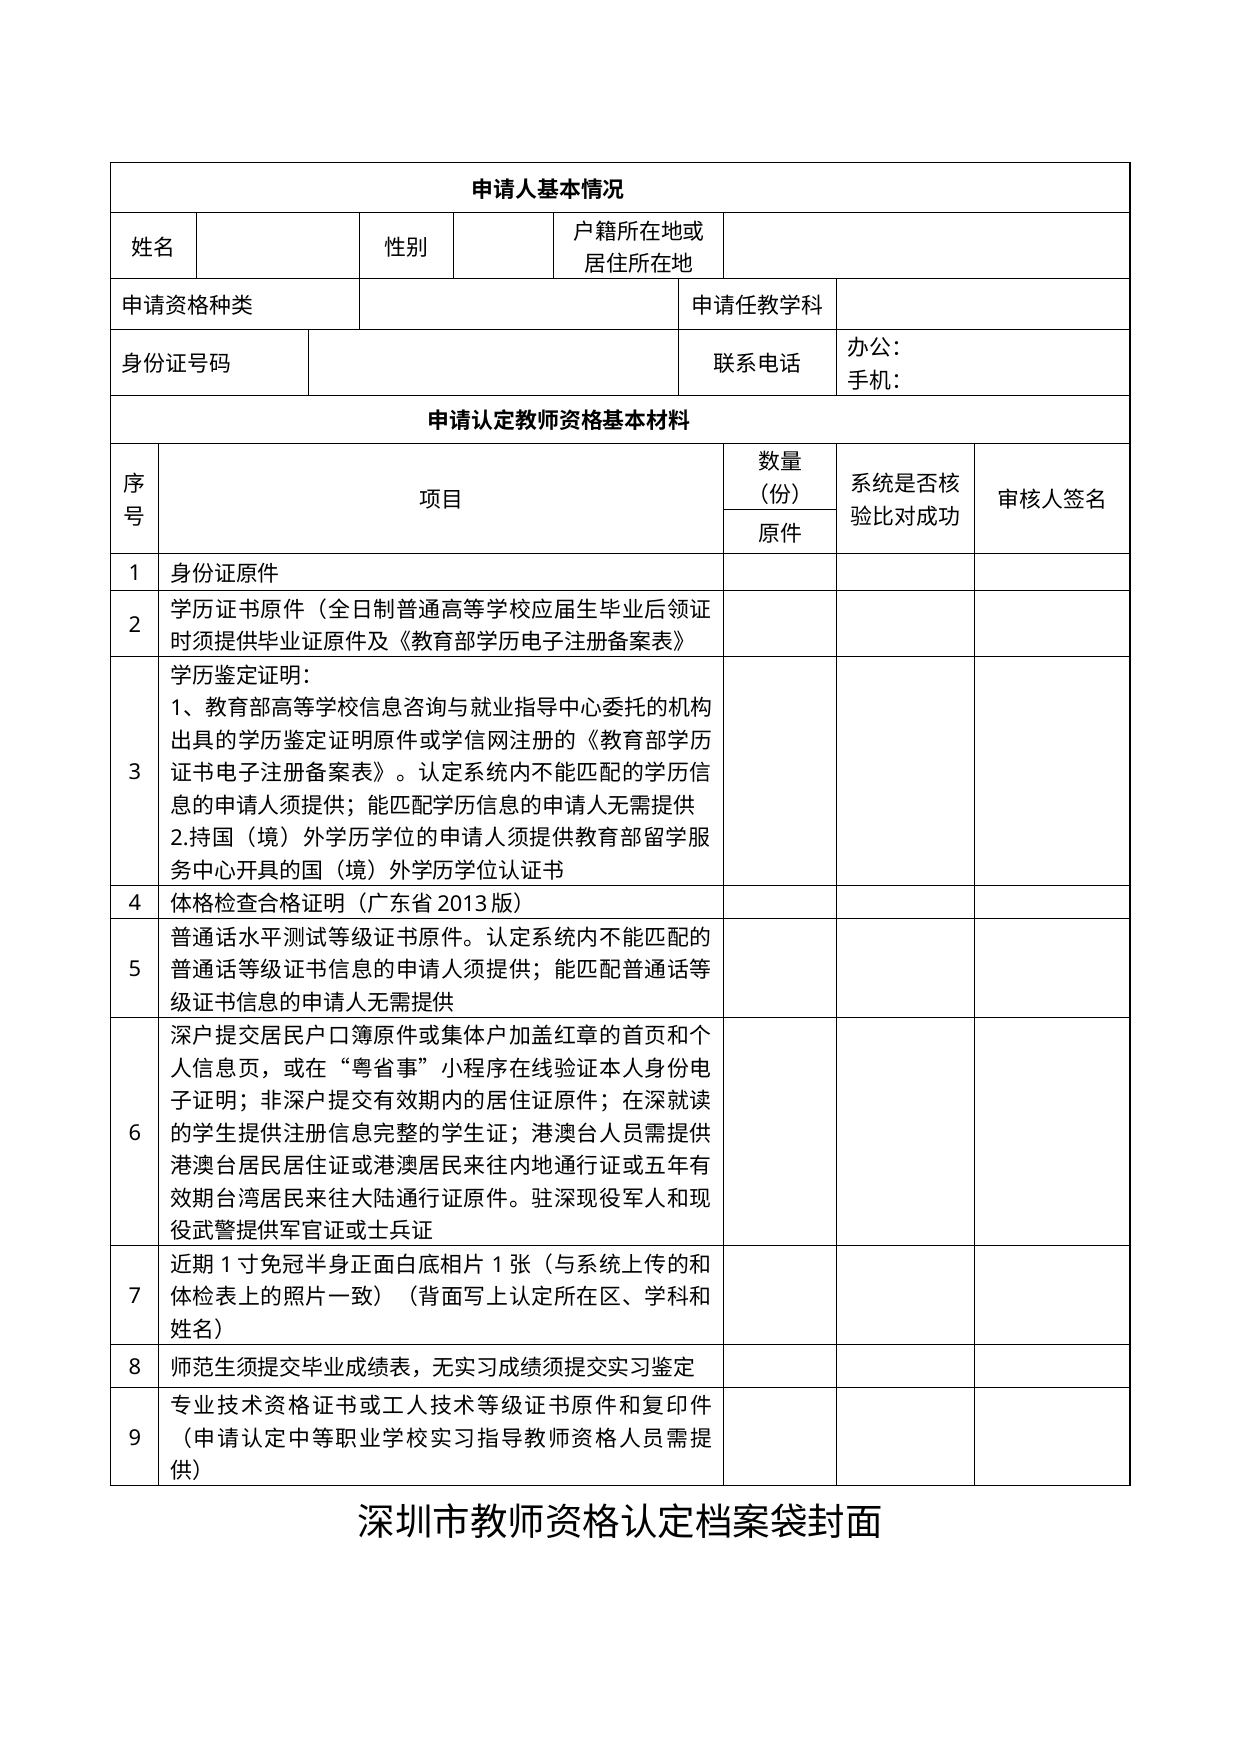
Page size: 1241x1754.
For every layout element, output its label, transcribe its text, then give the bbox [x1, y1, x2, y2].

table_cell [975, 1345, 1129, 1387]
table_cell 原件 [724, 510, 836, 553]
table_cell 9 [111, 1388, 158, 1485]
table_cell [309, 330, 678, 395]
table_cell [975, 657, 1129, 885]
table_cell [724, 554, 836, 590]
table_cell 数量（份） [724, 444, 836, 509]
table_cell [975, 919, 1129, 1017]
table_cell 2 [111, 591, 158, 656]
table_cell 学历证书原件（全日制普通高等学校应届生毕业后领证时须提供毕业证原件及《教育部学历电子注册备案表》 [159, 591, 723, 656]
table_cell [975, 591, 1129, 656]
table_cell [360, 279, 678, 329]
table_header 申请人基本情况 [111, 163, 1129, 212]
table_cell 项目 [159, 444, 723, 553]
table_cell [724, 213, 1129, 278]
table_cell [837, 919, 974, 1017]
table_cell [837, 554, 974, 590]
table_cell 6 [111, 1018, 158, 1245]
table_cell 专业技术资格证书或工人技术等级证书原件和复印件（申请认定中等职业学校实习指导教师资格人员需提供） [159, 1388, 723, 1485]
table_cell 师范生须提交毕业成绩表，无实习成绩须提交实习鉴定 [159, 1345, 723, 1387]
table_cell 审核人签名 [975, 444, 1129, 553]
text 深圳市教师资格认定档案袋封面 [187, 1486, 1053, 1551]
table_cell [975, 886, 1129, 918]
table_cell [837, 657, 974, 885]
table_cell [975, 1018, 1129, 1245]
table_cell 性别 [360, 213, 453, 278]
table_cell 深户提交居民户口簿原件或集体户加盖红章的首页和个人信息页，或在“粤省事”小程序在线验证本人身份电子证明；非深户提交有效期内的居住证原件；在深就读的学生提供注册信息完整的学生证；港澳台人员需提供港澳台居民居住证或港澳居民来往内地通行证或五年有效期台湾居民来往大陆通行证原件。驻深现役军人和现役武警提供军官证或士兵证 [159, 1018, 723, 1245]
table_cell [837, 591, 974, 656]
table_cell [837, 886, 974, 918]
table_cell 4 [111, 886, 158, 918]
table_cell [724, 1345, 836, 1387]
table_cell [975, 1388, 1129, 1485]
table_cell [837, 1018, 974, 1245]
table_cell [975, 1246, 1129, 1344]
table_cell [837, 1388, 974, 1485]
table_cell 学历鉴定证明： 1、教育部高等学校信息咨询与就业指导中心委托的机构出具的学历鉴定证明原件或学信网注册的《教育部学历证书电子注册备案表》。认定系统内不能匹配的学历信息的申请人须提供；能匹配学历信息的申请人无需提供 2.持国（境）外学历学位的申请人须提供教育部留学服务中心开具的国（境）外学历学位认证书 [159, 657, 723, 885]
table_cell 序号 [111, 444, 158, 553]
table_cell 7 [111, 1246, 158, 1344]
table_cell [837, 279, 1129, 329]
table_cell [724, 1388, 836, 1485]
table_cell 1 [111, 554, 158, 590]
table_cell 姓名 [111, 213, 196, 278]
table_cell 申请资格种类 [111, 279, 359, 329]
table_cell 联系电话 [679, 330, 836, 395]
table_cell 8 [111, 1345, 158, 1387]
table_cell 申请任教学科 [679, 279, 836, 329]
table_cell [454, 213, 553, 278]
table_cell 近期1寸免冠半身正面白底相片1张（与系统上传的和体检表上的照片一致）（背面写上认定所在区、学科和姓名） [159, 1246, 723, 1344]
table_cell 身份证号码 [111, 330, 308, 395]
table_cell 户籍所在地或居住所在地 [554, 213, 723, 278]
table_cell [724, 657, 836, 885]
table_cell 身份证原件 [159, 554, 723, 590]
table_cell [724, 591, 836, 656]
table_cell 办公： 手机： [837, 330, 1129, 395]
table_cell [724, 1246, 836, 1344]
table_cell 申请认定教师资格基本材料 [111, 396, 1129, 443]
table_cell 系统是否核验比对成功 [837, 444, 974, 553]
table_cell 普通话水平测试等级证书原件。认定系统内不能匹配的普通话等级证书信息的申请人须提供；能匹配普通话等级证书信息的申请人无需提供 [159, 919, 723, 1017]
table_cell 3 [111, 657, 158, 885]
table_cell 5 [111, 919, 158, 1017]
table_cell [724, 1018, 836, 1245]
table_cell [724, 886, 836, 918]
table_cell [197, 213, 359, 278]
table_cell [837, 1345, 974, 1387]
table_cell [724, 919, 836, 1017]
table_cell [975, 554, 1129, 590]
table_cell 体格检查合格证明（广东省2013版） [159, 886, 723, 918]
table_cell [837, 1246, 974, 1344]
